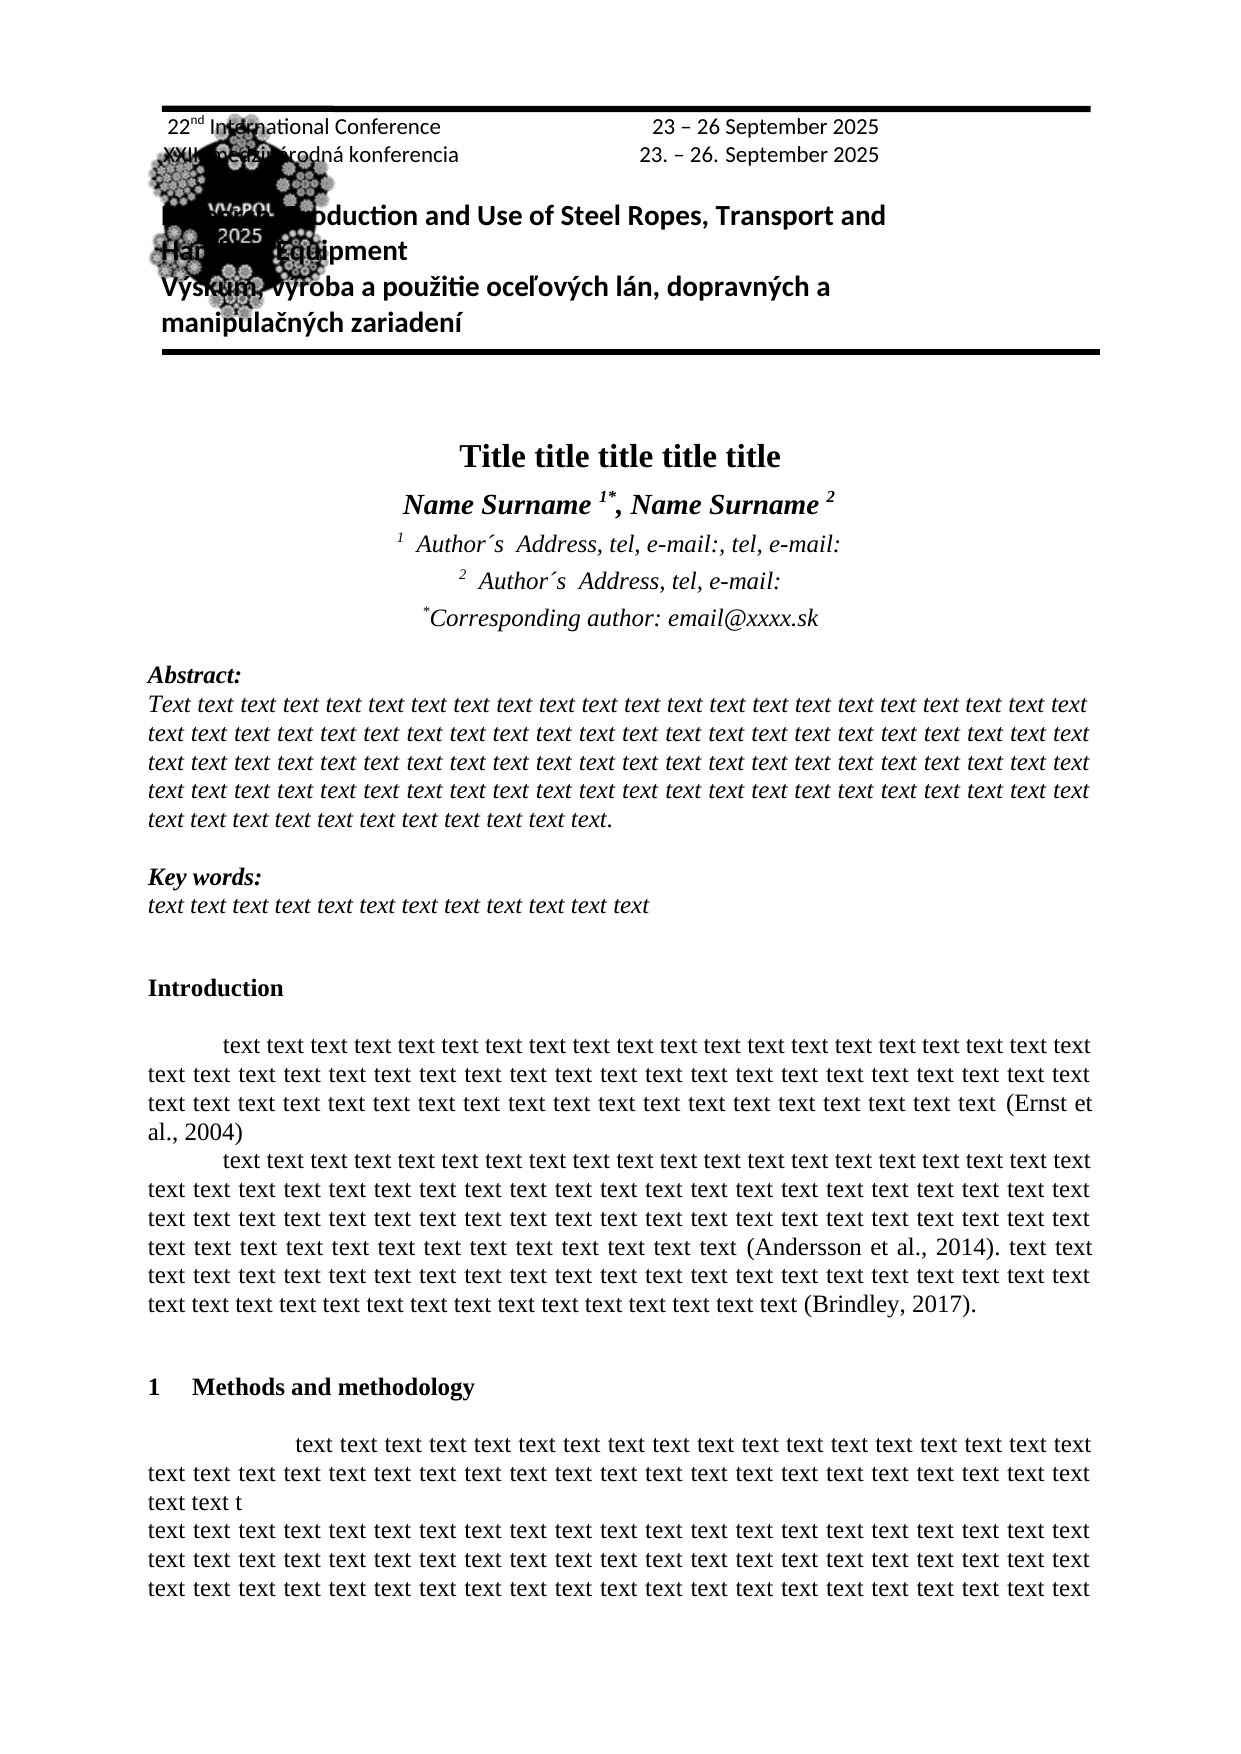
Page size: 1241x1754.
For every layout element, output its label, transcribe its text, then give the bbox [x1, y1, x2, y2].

picture [147, 113, 337, 323]
text 1 Author´s Address, tel, e-mail:, tel, e-mail: [148, 529, 1093, 558]
text Key words: [148, 862, 1093, 891]
text text text text text text text text text text text text text text text text text text text text text text text text text text text text text text text text text text text text text text text text text text text text text text text text text text text text text text text text text text text text text text text text text text text text text text text text text text text text (Andersson et al., 2014). text text text text text text text text text text text text text text text text text text text text text text text text text text text text text text text text text text text text text text (Brindley, 2017). [148, 1146, 1093, 1318]
text 1 Methods and methodology [148, 1372, 1093, 1401]
text Introduction [148, 973, 1093, 1002]
text text text text text text text text text text text text text [148, 891, 1093, 919]
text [148, 1516, 1093, 1602]
text Title title title title title [148, 436, 1093, 474]
picture [329, 285, 335, 293]
text Abstract: [148, 661, 1093, 689]
text text text text text text text text text text text text text text text text text text text text text text text text text text text text text text text text text text text text text text text text text text t [148, 1429, 1093, 1516]
text Text text text text text text text text text text text text text text text text text text text text text text text text text text text text text text text text text text text text text text text text text text text text text text text text text text text text text text text text text text text text text text text text text text text text text text text text text text text text text text text text text text text text text text text text text text text text text text text text text text text. [148, 689, 1093, 833]
text *Corresponding author: email@xxxx.sk [148, 603, 1093, 632]
picture [331, 213, 336, 222]
text 2 Author´s Address, tel, e-mail: [148, 566, 1093, 595]
text Name Surname 1*, Name Surname 2 [148, 487, 1093, 521]
text text text text text text text text text text text text text text text text text text text text text text text text text text text text text text text text text text text text text text text text text text text text text text text text text text text text text text text text text text text text text (Ernst et al., 2004) [148, 1031, 1093, 1146]
